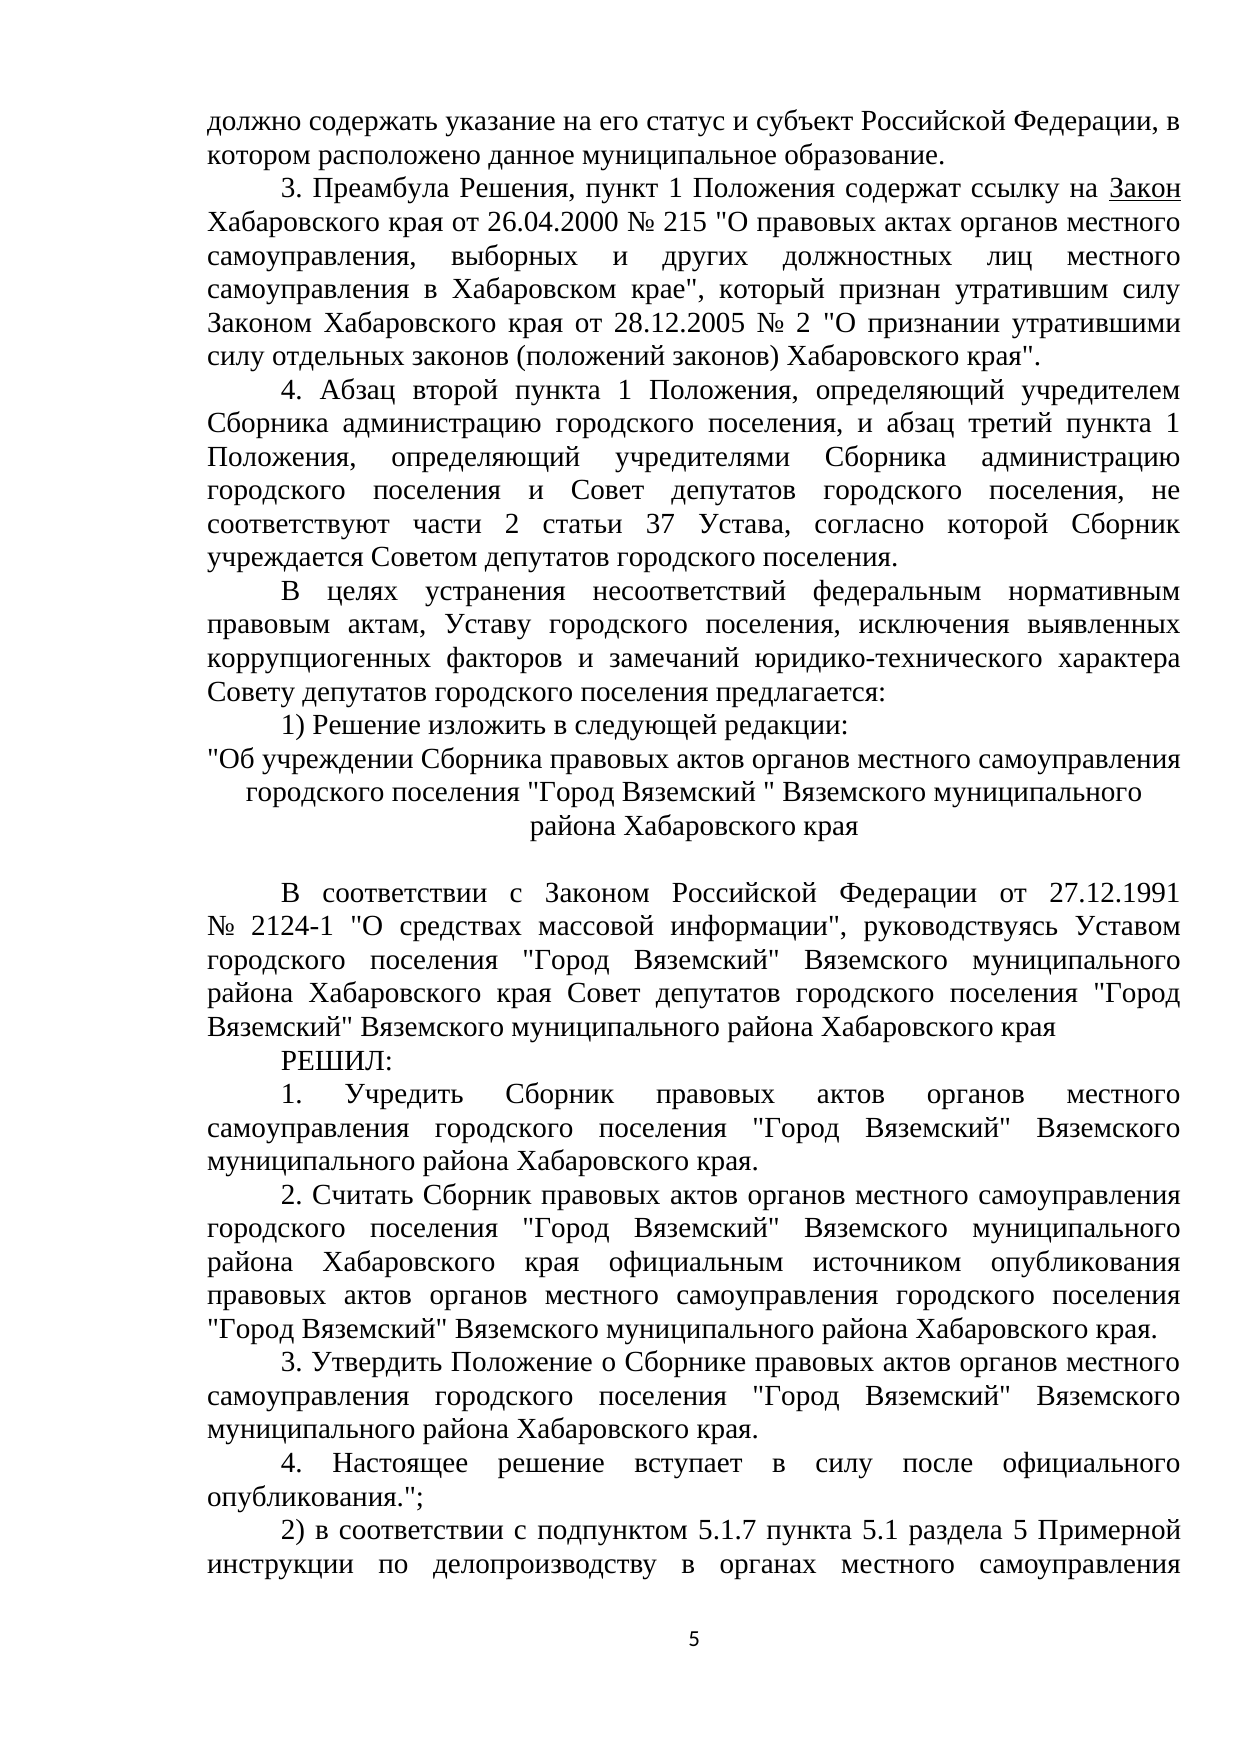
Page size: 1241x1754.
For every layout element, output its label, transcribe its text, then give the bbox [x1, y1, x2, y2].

text 1. Учредить Сборник правовых актов органов местного самоуправления городского поселения "Город Вяземский" Вяземского муниципального района Хабаровского края. [207, 1076, 1181, 1177]
text 1) Решение изложить в следующей редакции: [207, 707, 1181, 741]
text В целях устранения несоответствий федеральным нормативным правовым актам, Уставу городского поселения, исключения выявленных коррупциогенных факторов и замечаний юридико-технического характера Совету депутатов городского поселения предлагается: [207, 573, 1181, 707]
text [207, 103, 1181, 171]
text "Об учреждении Сборника правовых актов органов местного самоуправления городского поселения "Город Вяземский " Вяземского муниципального района Хабаровского края [207, 741, 1181, 841]
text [207, 1512, 1181, 1579]
text 3. Преамбула Решения, пункт 1 Положения содержат ссылку на Закон Хабаровского края от 26.04.2000 № 215 "О правовых актах органов местного самоуправления, выборных и других должностных лиц местного самоуправления в Хабаровском крае", который признан утратившим силу Законом Хабаровского края от 28.12.2005 № 2 "О признании утратившими силу отдельных законов (положений законов) Хабаровского края". [207, 171, 1181, 372]
text 4. Абзац второй пункта 1 Положения, определяющий учредителем Сборника администрацию городского поселения, и абзац третий пункта 1 Положения, определяющий учредителями Сборника администрацию городского поселения и Совет депутатов городского поселения, не соответствуют части 2 статьи 37 Устава, согласно которой Сборник учреждается Советом депутатов городского поселения. [207, 372, 1181, 573]
text 4. Настоящее решение вступает в силу после официального опубликования."; [207, 1445, 1181, 1512]
text 2. Считать Сборник правовых актов органов местного самоуправления городского поселения "Город Вяземский" Вяземского муниципального района Хабаровского края официальным источником опубликования правовых актов органов местного самоуправления городского поселения "Город Вяземский" Вяземского муниципального района Хабаровского края. [207, 1177, 1181, 1344]
text РЕШИЛ: [207, 1043, 1181, 1076]
text 3. Утвердить Положение о Сборнике правовых актов органов местного самоуправления городского поселения "Город Вяземский" Вяземского муниципального района Хабаровского края. [207, 1344, 1181, 1445]
text В соответствии с Законом Российской Федерации от 27.12.1991 № 2124-1 "О средствах массовой информации", руководствуясь Уставом городского поселения "Город Вяземский" Вяземского муниципального района Хабаровского края Совет депутатов городского поселения "Город Вяземский" Вяземского муниципального района Хабаровского края [207, 875, 1181, 1043]
